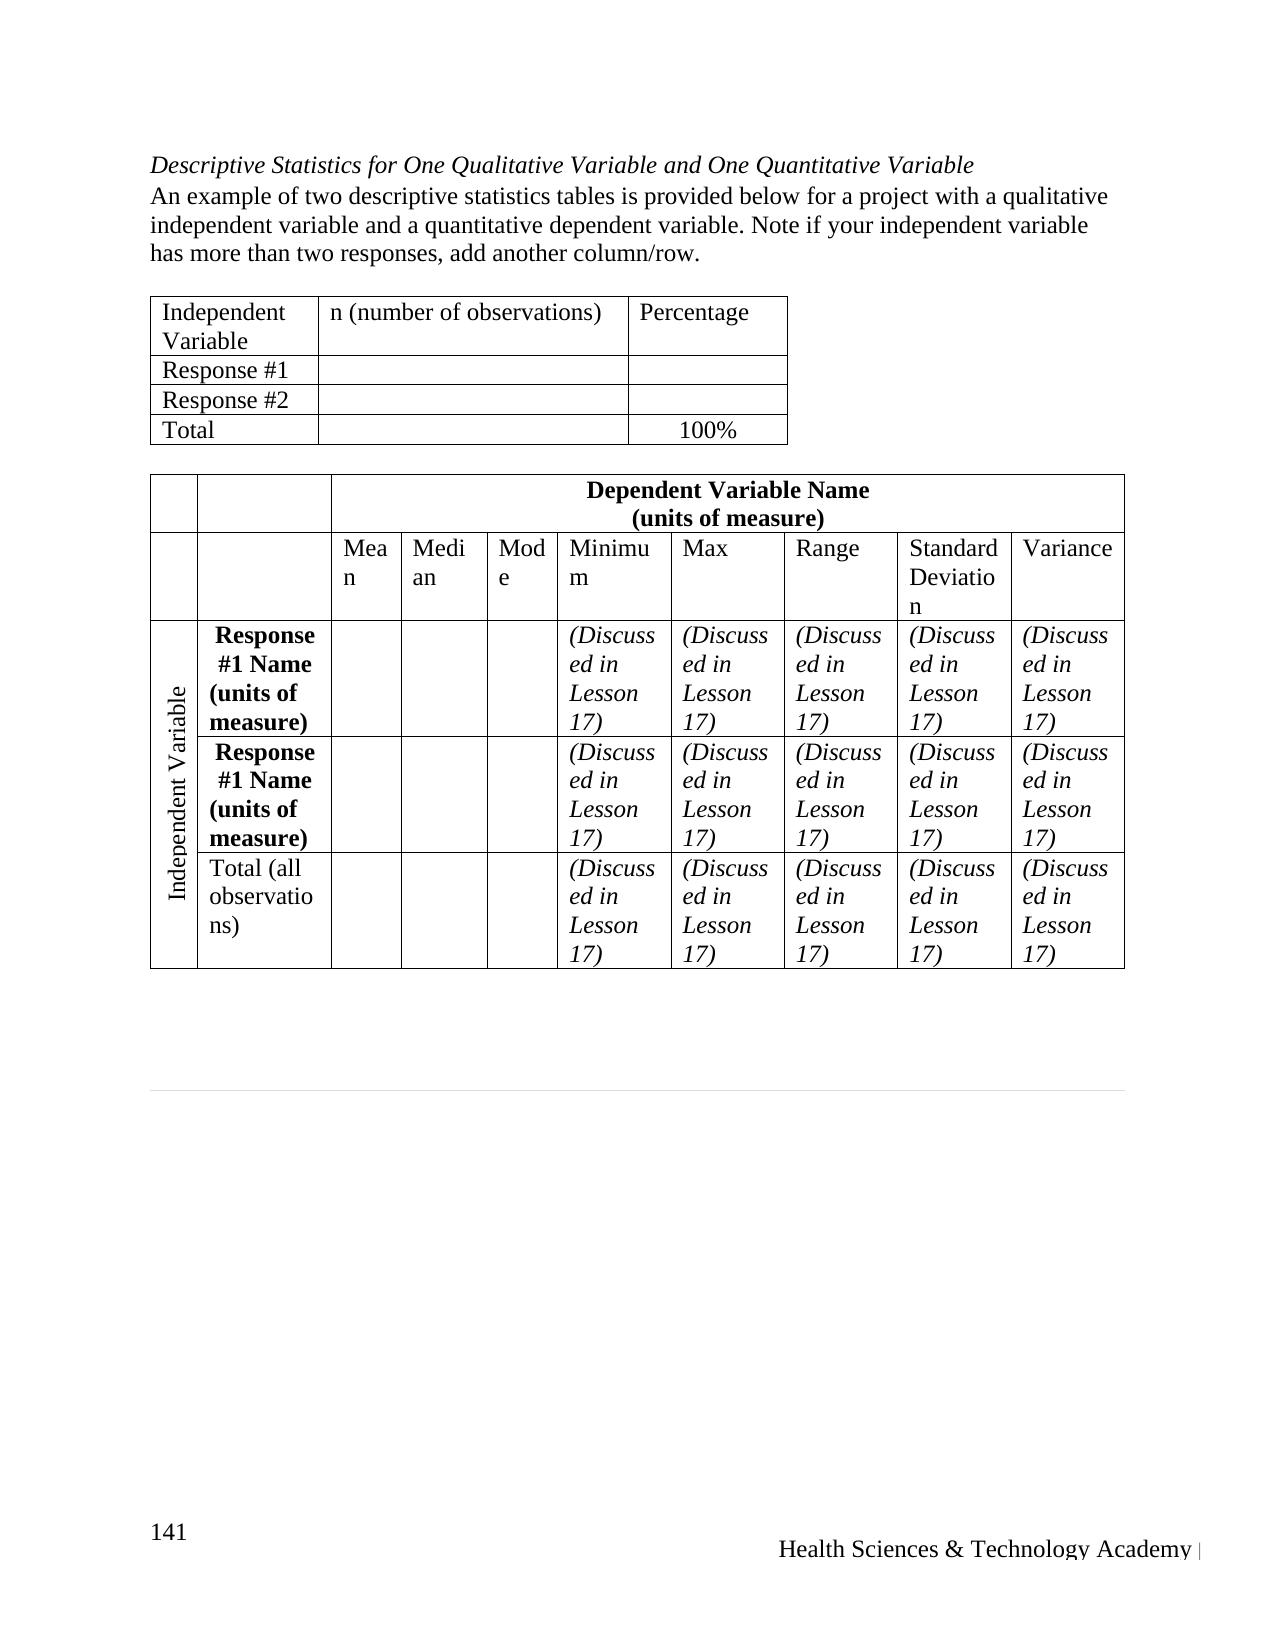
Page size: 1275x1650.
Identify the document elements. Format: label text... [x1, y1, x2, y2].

table_cell (Discussed in Lesson 17) [558, 621, 671, 736]
table_cell Max [672, 533, 784, 619]
table_cell Total (all observations) [198, 853, 331, 968]
table_cell Total [151, 415, 318, 444]
table_cell [319, 385, 628, 414]
table_cell (Discussed in Lesson 17) [1012, 621, 1124, 736]
table_cell 100% [629, 415, 787, 444]
table_cell [402, 737, 487, 852]
table_cell (Discussed in Lesson 17) [672, 621, 784, 736]
text An example of two descriptive statistics tables is provided below for a project with a qualitative independent variable and a quantitative dependent variable. Note if your independent variable has more than two responses, add another column/row. [150, 181, 1125, 267]
table_cell Minimum [558, 533, 671, 619]
table_cell Variance [1012, 533, 1124, 619]
table_cell [488, 621, 557, 736]
table_cell Response #1 Name (units of measure) [198, 621, 331, 736]
table_header Percentage [629, 297, 787, 354]
subtitle Descriptive Statistics for One Qualitative Variable and One Quantitative Variable [150, 150, 1125, 179]
table_cell [332, 853, 401, 968]
table_cell (Discussed in Lesson 17) [558, 853, 671, 968]
table_cell [198, 533, 331, 619]
table_cell (Discussed in Lesson 17) [785, 737, 897, 852]
table_cell [151, 533, 197, 619]
table_cell (Discussed in Lesson 17) [785, 621, 897, 736]
table_header Dependent Variable Name (units of measure) [332, 475, 1124, 532]
table_cell Response #2 [151, 385, 318, 414]
table_header n (number of observations) [319, 297, 628, 354]
table_cell [629, 356, 787, 384]
table_cell [402, 853, 487, 968]
table_cell [332, 621, 401, 736]
table_header Independent Variable [151, 297, 318, 354]
table_cell (Discussed in Lesson 17) [898, 737, 1011, 852]
table_cell Response #1 Name (units of measure) [198, 737, 331, 852]
table_cell [488, 737, 557, 852]
table_cell (Discussed in Lesson 17) [1012, 853, 1124, 968]
table_cell Mean [332, 533, 401, 619]
table_cell (Discussed in Lesson 17) [1012, 737, 1124, 852]
table_cell (Discussed in Lesson 17) [898, 853, 1011, 968]
table_cell [332, 737, 401, 852]
table_cell (Discussed in Lesson 17) [558, 737, 671, 852]
table_cell Median [402, 533, 487, 619]
table_header [198, 475, 331, 532]
table_cell (Discussed in Lesson 17) [672, 737, 784, 852]
table_cell [319, 356, 628, 384]
table_cell [488, 853, 557, 968]
table_cell Mode [488, 533, 557, 619]
table_cell Response #1 [151, 356, 318, 384]
table_cell [629, 385, 787, 414]
table_cell (Discussed in Lesson 17) [672, 853, 784, 968]
table_cell (Discussed in Lesson 17) [898, 621, 1011, 736]
table_header [151, 475, 197, 532]
table_cell [319, 415, 628, 444]
table_cell Standard Deviation [898, 533, 1011, 619]
table_cell Range [785, 533, 897, 619]
table_cell Independent Variable [151, 621, 197, 968]
table_cell [402, 621, 487, 736]
table_cell (Discussed in Lesson 17) [785, 853, 897, 968]
